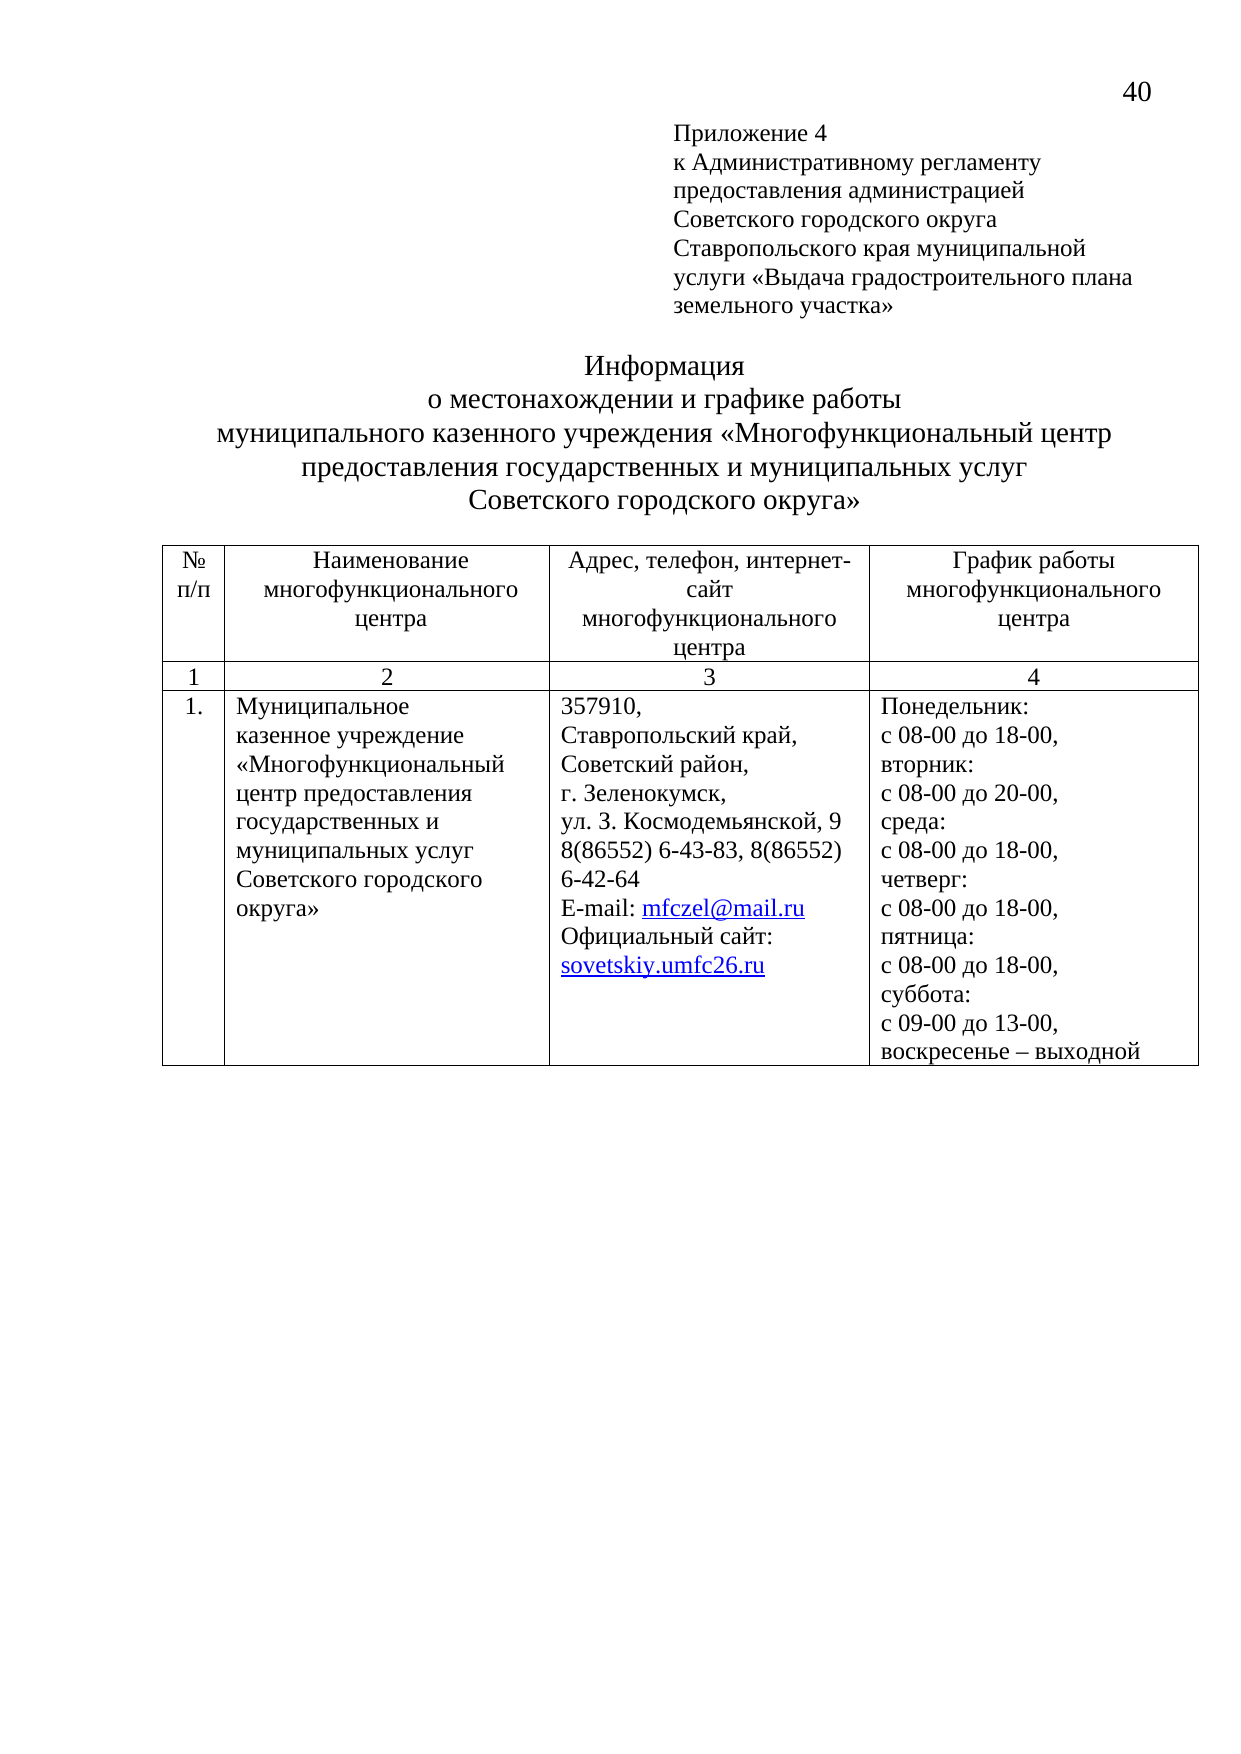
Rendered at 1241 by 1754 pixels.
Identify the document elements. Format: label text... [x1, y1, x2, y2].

table_header № п/п [163, 546, 224, 661]
table_cell 2 [225, 662, 549, 690]
text Информация [177, 348, 1152, 382]
text к Административному регламенту предоставления администрацией [673, 147, 1152, 204]
text Советского городского округа» [177, 482, 1152, 516]
text муниципального казенного учреждения «Многофункциональный центр [177, 415, 1152, 449]
table_cell 357910, Ставропольский край, Советский район, г. Зеленокумск, ул. З. Космодемьянской, 9 8(86552) 6-43-83, 8(86552) 6-42-64 E-mail: mfczel@mail.ru Официальный сайт: sovetskiy.umfc26.ru [550, 691, 869, 1065]
table_cell Муниципальное казенное учреждение «Многофункциональный центр предоставления государственных и муниципальных услуг Советского городского округа» [225, 691, 549, 1065]
text о местонахождении и графике работы [177, 382, 1152, 415]
table_cell 1. [163, 691, 224, 1065]
table_header Адрес, телефон, интернет-сайт многофункционального центра [550, 546, 869, 661]
table_cell 1 [163, 662, 224, 690]
table_cell Понедельник: с 08-00 до 18-00, вторник: с 08-00 до 20-00, среда: с 08-00 до 18-00, четверг: с 08-00 до 18-00, пятница: с 08-00 до 18-00, суббота: с 09-00 до 13-00, воскресенье – выходной [870, 691, 1198, 1065]
table_cell 3 [550, 662, 869, 690]
text Приложение 4 [673, 118, 1152, 147]
table_header График работы многофункционального центра [870, 546, 1198, 661]
text предоставления государственных и муниципальных услуг [177, 449, 1152, 482]
text Советского городского округа Ставропольского края муниципальной услуги «Выдача градостроительного плана земельного участка» [673, 204, 1152, 319]
table_header Наименование многофункционального центра [225, 546, 549, 661]
table_cell 4 [870, 662, 1198, 690]
